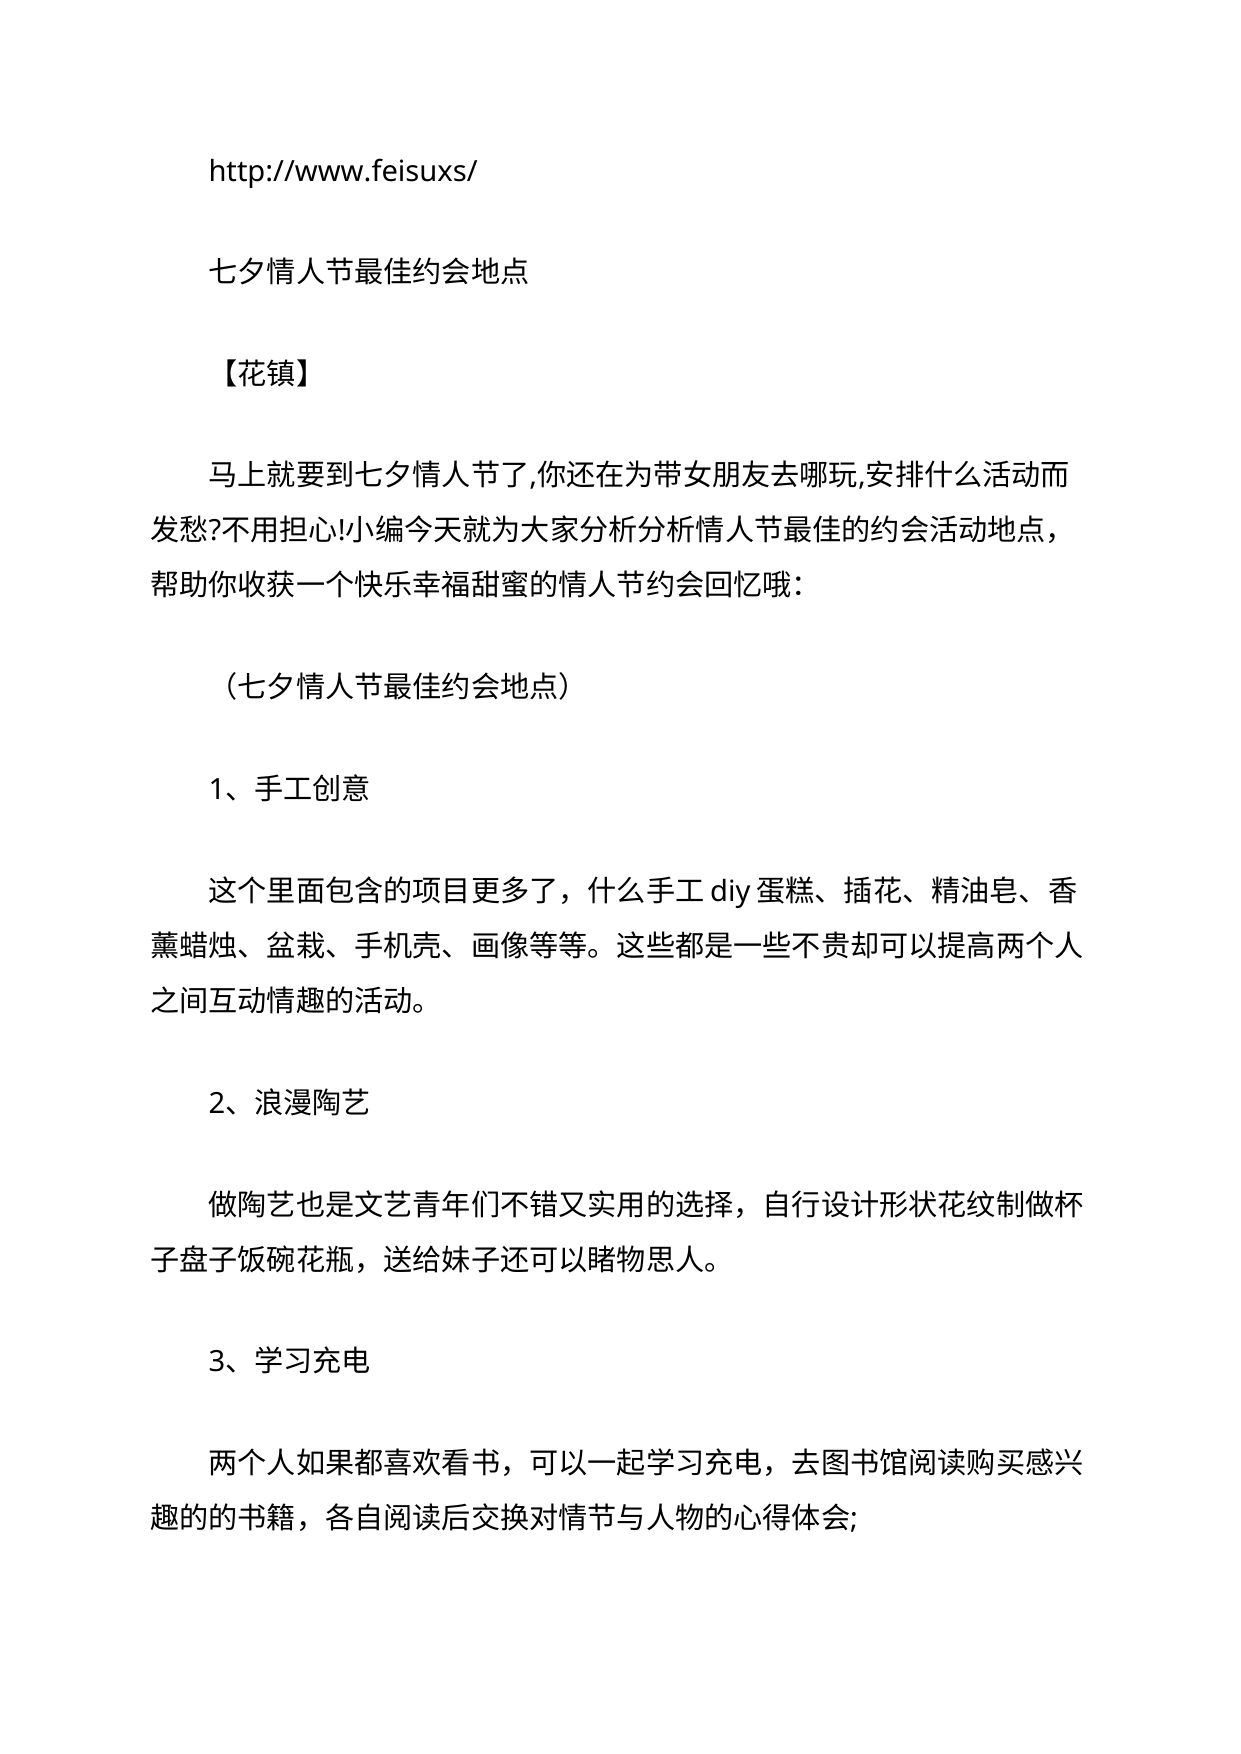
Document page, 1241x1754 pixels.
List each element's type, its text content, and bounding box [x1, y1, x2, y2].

text （七夕情人节最佳约会地点） [150, 664, 1090, 706]
text 【花镇】 [150, 350, 1090, 392]
text 两个人如果都喜欢看书，可以一起学习充电，去图书馆阅读购买感兴趣的的书籍，各自阅读后交换对情节与人物的心得体会; [150, 1440, 1090, 1537]
text 做陶艺也是文艺青年们不错又实用的选择，自行设计形状花纹制做杯子盘子饭碗花瓶，送给妹子还可以睹物思人。 [150, 1181, 1090, 1278]
text 马上就要到七夕情人节了,你还在为带女朋友去哪玩,安排什么活动而发愁?不用担心!小编今天就为大家分析分析情人节最佳的约会活动地点，帮助你收获一个快乐幸福甜蜜的情人节约会回忆哦： [150, 452, 1090, 604]
text 3、学习充电 [150, 1338, 1090, 1380]
text 这个里面包含的项目更多了，什么手工diy蛋糕、插花、精油皂、香薰蜡烛、盆栽、手机壳、画像等等。这些都是一些不贵却可以提高两个人之间互动情趣的活动。 [150, 867, 1090, 1020]
text 1、手工创意 [150, 766, 1090, 808]
text 2、浪漫陶艺 [150, 1079, 1090, 1122]
text 七夕情人节最佳约会地点 [150, 248, 1090, 291]
text http://www.feisuxs/ [150, 150, 1090, 190]
